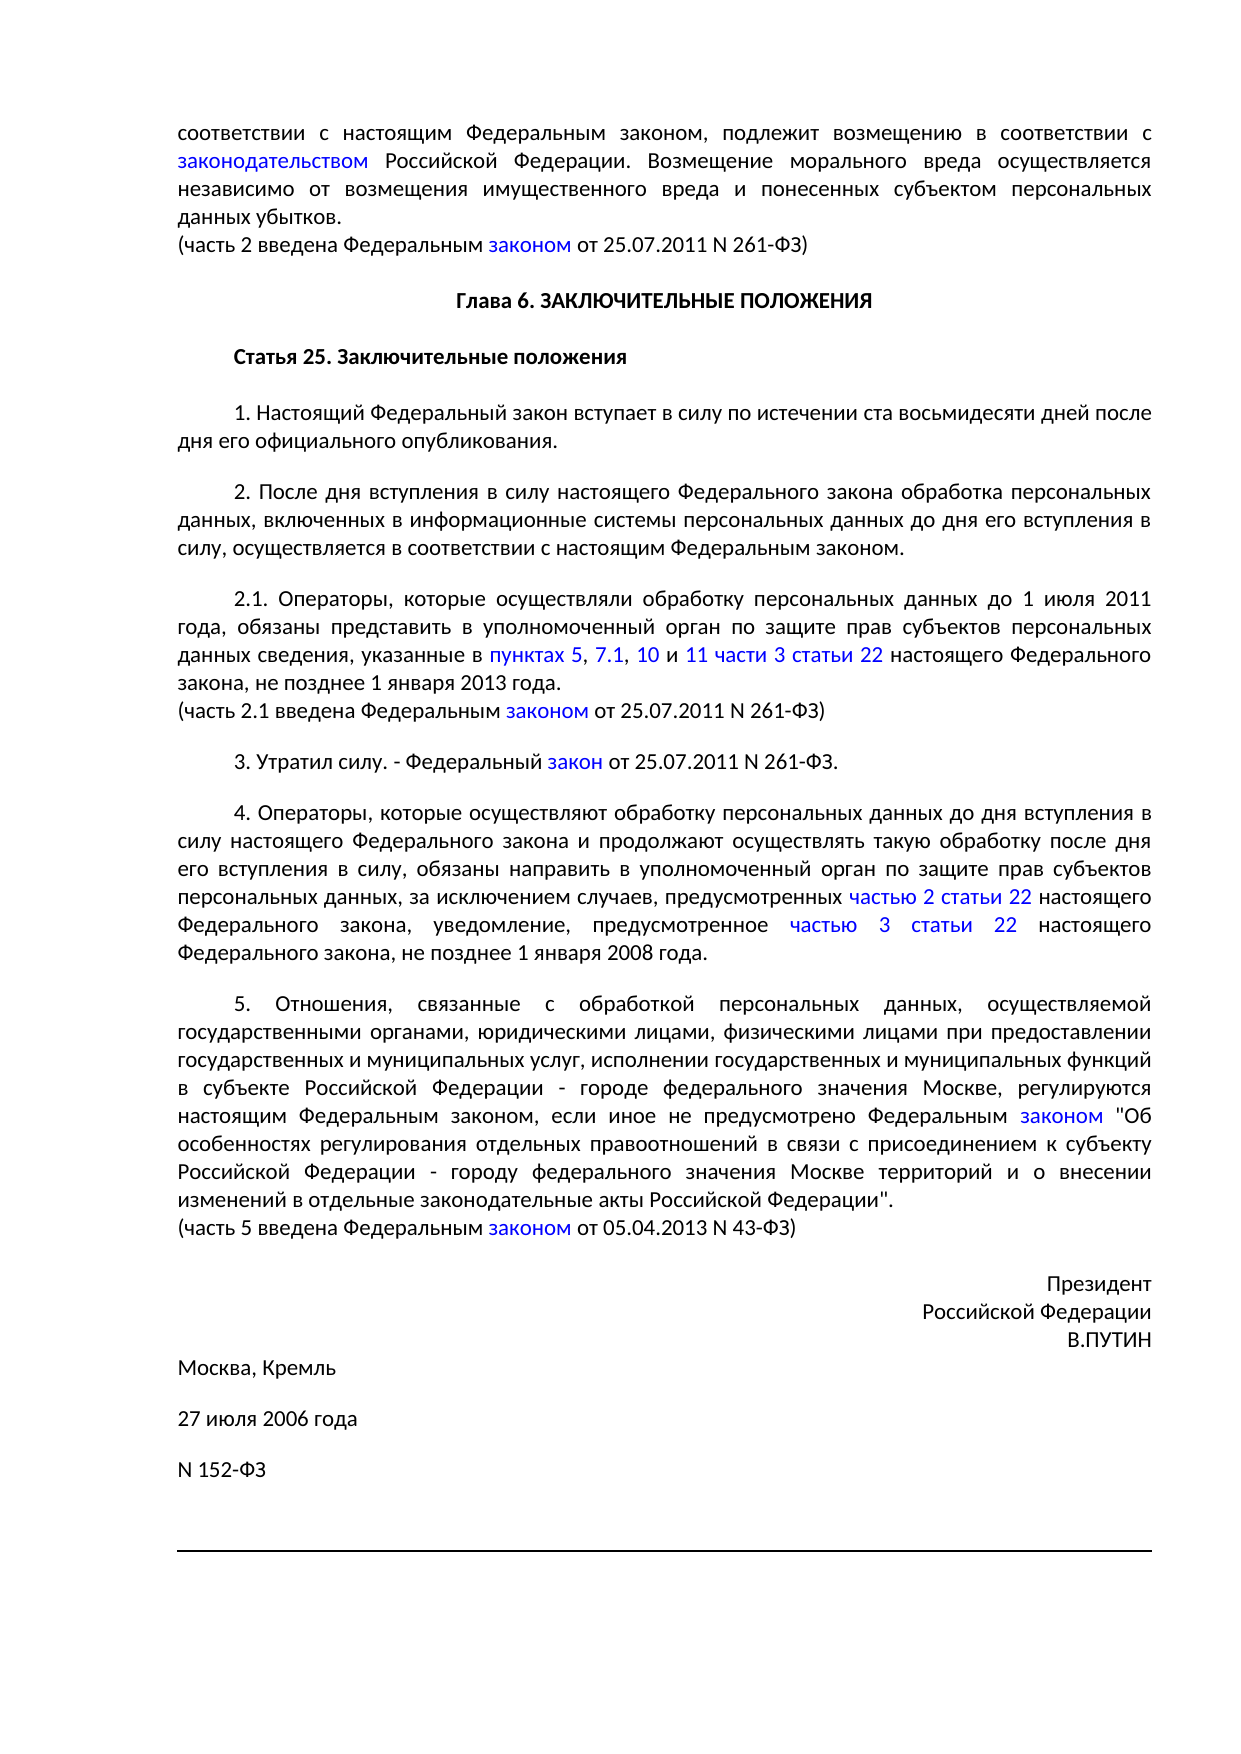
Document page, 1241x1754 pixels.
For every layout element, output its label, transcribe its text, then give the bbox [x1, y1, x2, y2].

text N 152-ФЗ [177, 1455, 1152, 1483]
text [177, 118, 1152, 230]
text 2.1. Операторы, которые осуществляли обработку персональных данных до 1 июля 2011 года, обязаны представить в уполномоченный орган по защите прав субъектов персональных данных сведения, указанные в пунктах 5, 7.1, 10 и 11 части 3 статьи 22 настоящего Федерального закона, не позднее 1 января 2013 года. [177, 584, 1152, 696]
text (часть 2.1 введена Федеральным законом от 25.07.2011 N 261-ФЗ) [177, 696, 1152, 724]
text (часть 5 введена Федеральным законом от 05.04.2013 N 43-ФЗ) [177, 1213, 1152, 1241]
text 4. Операторы, которые осуществляют обработку персональных данных до дня вступления в силу настоящего Федерального закона и продолжают осуществлять такую обработку после дня его вступления в силу, обязаны направить в уполномоченный орган по защите прав субъектов персональных данных, за исключением случаев, предусмотренных частью 2 статьи 22 настоящего Федерального закона, уведомление, предусмотренное частью 3 статьи 22 настоящего Федерального закона, не позднее 1 января 2008 года. [177, 798, 1152, 966]
text Президент [177, 1269, 1152, 1297]
text 1. Настоящий Федеральный закон вступает в силу по истечении ста восьмидесяти дней после дня его официального опубликования. [177, 398, 1152, 454]
text В.ПУТИН [177, 1326, 1152, 1353]
title Статья 25. Заключительные положения [177, 342, 1152, 370]
text Российской Федерации [177, 1297, 1152, 1326]
text Москва, Кремль [177, 1353, 1152, 1382]
text (часть 2 введена Федеральным законом от 25.07.2011 N 261-ФЗ) [177, 230, 1152, 258]
text 27 июля 2006 года [177, 1404, 1152, 1432]
text 3. Утратил силу. - Федеральный закон от 25.07.2011 N 261-ФЗ. [177, 747, 1152, 775]
text 2. После дня вступления в силу настоящего Федерального закона обработка персональных данных, включенных в информационные системы персональных данных до дня его вступления в силу, осуществляется в соответствии с настоящим Федеральным законом. [177, 477, 1152, 561]
text 5. Отношения, связанные с обработкой персональных данных, осуществляемой государственными органами, юридическими лицами, физическими лицами при предоставлении государственных и муниципальных услуг, исполнении государственных и муниципальных функций в субъекте Российской Федерации - городе федерального значения Москве, регулируются настоящим Федеральным законом, если иное не предусмотрено Федеральным законом "Об особенностях регулирования отдельных правоотношений в связи с присоединением к субъекту Российской Федерации - городу федерального значения Москве территорий и о внесении изменений в отдельные законодательные акты Российской Федерации". [177, 989, 1152, 1213]
title Глава 6. ЗАКЛЮЧИТЕЛЬНЫЕ ПОЛОЖЕНИЯ [177, 286, 1152, 314]
